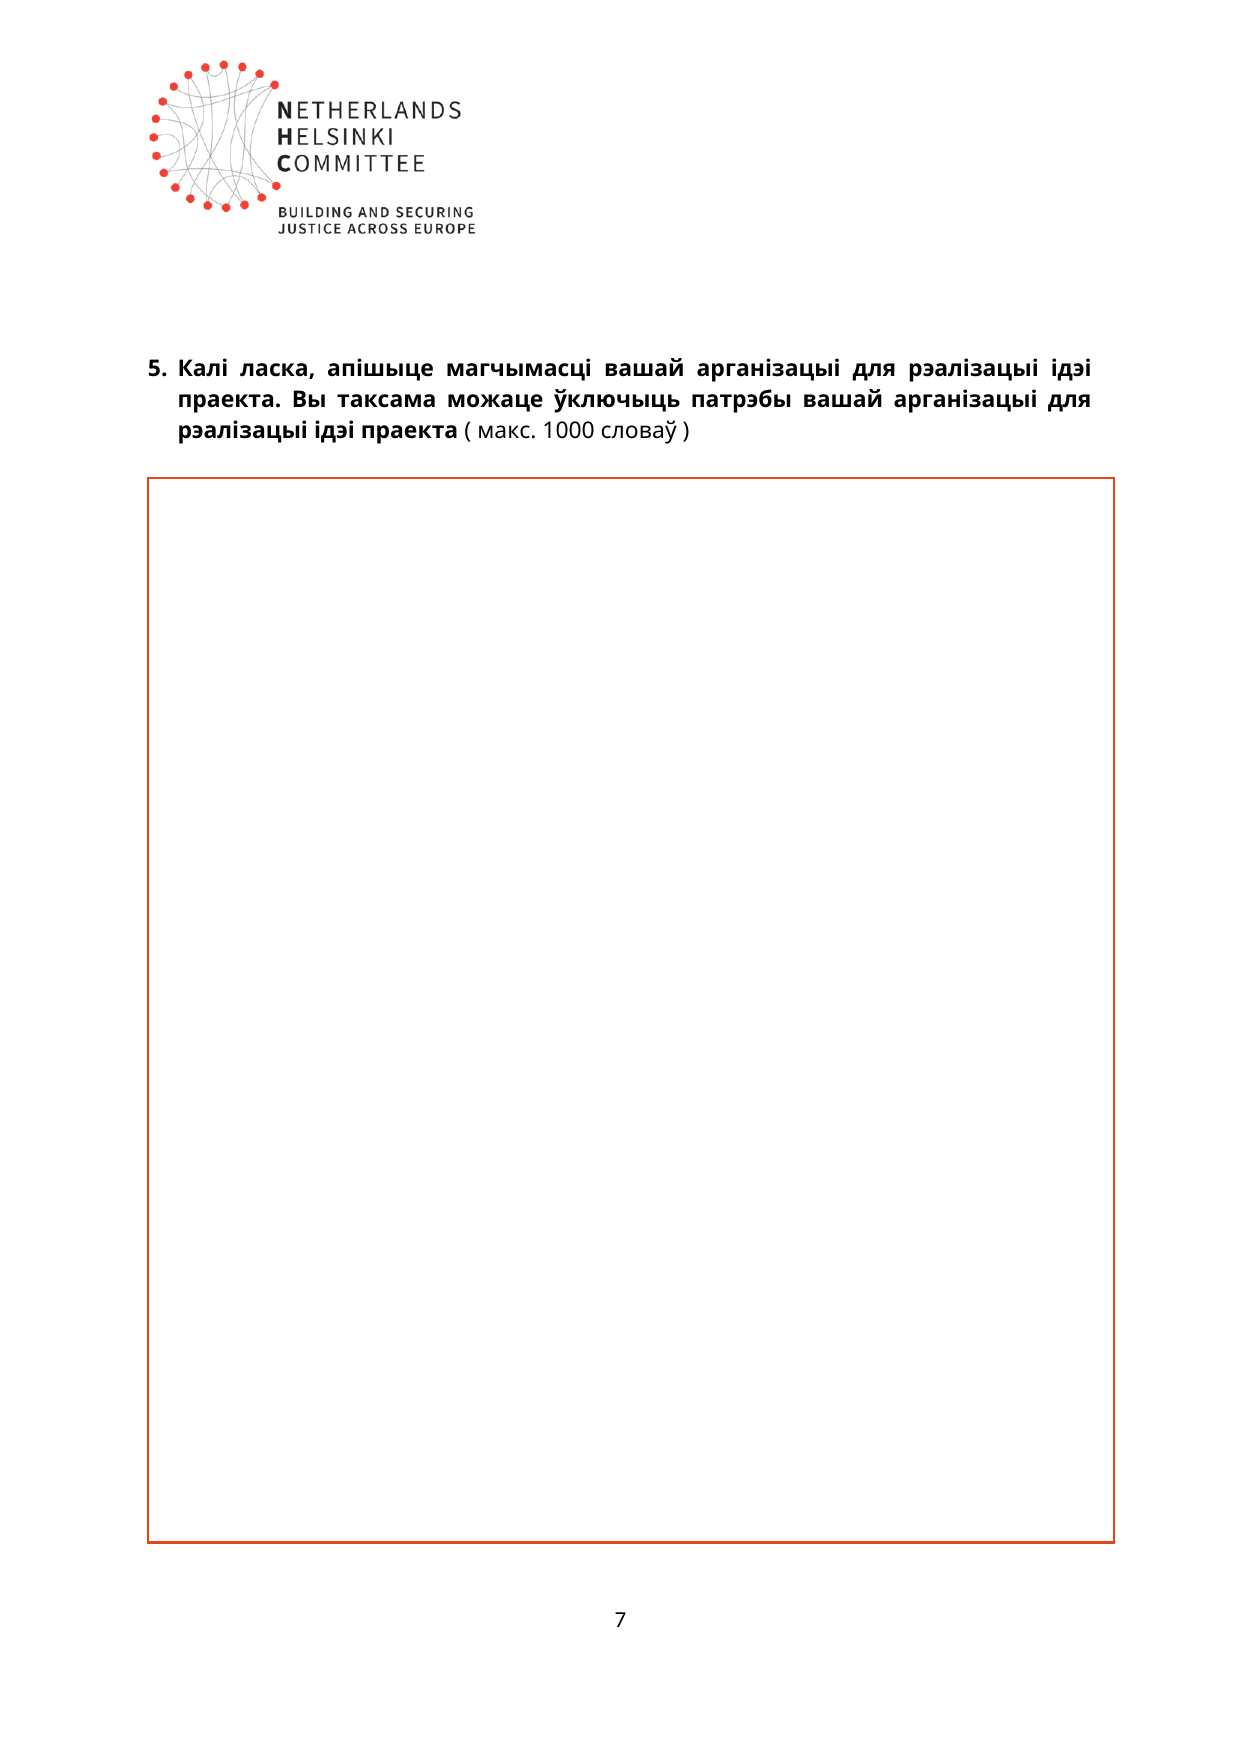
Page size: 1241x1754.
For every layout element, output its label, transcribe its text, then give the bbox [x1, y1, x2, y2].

table_header [149, 479, 1113, 1541]
picture [147, 59, 479, 237]
list Калі ласка, апішыце магчымасці вашай арганізацыі для рэалізацыі ідэі праекта. Вы таксама можаце ўключыць патрэбы вашай арганізацыі для рэалізацыі ідэі праекта ( макс. 1000 словаў ) [148, 352, 1093, 446]
